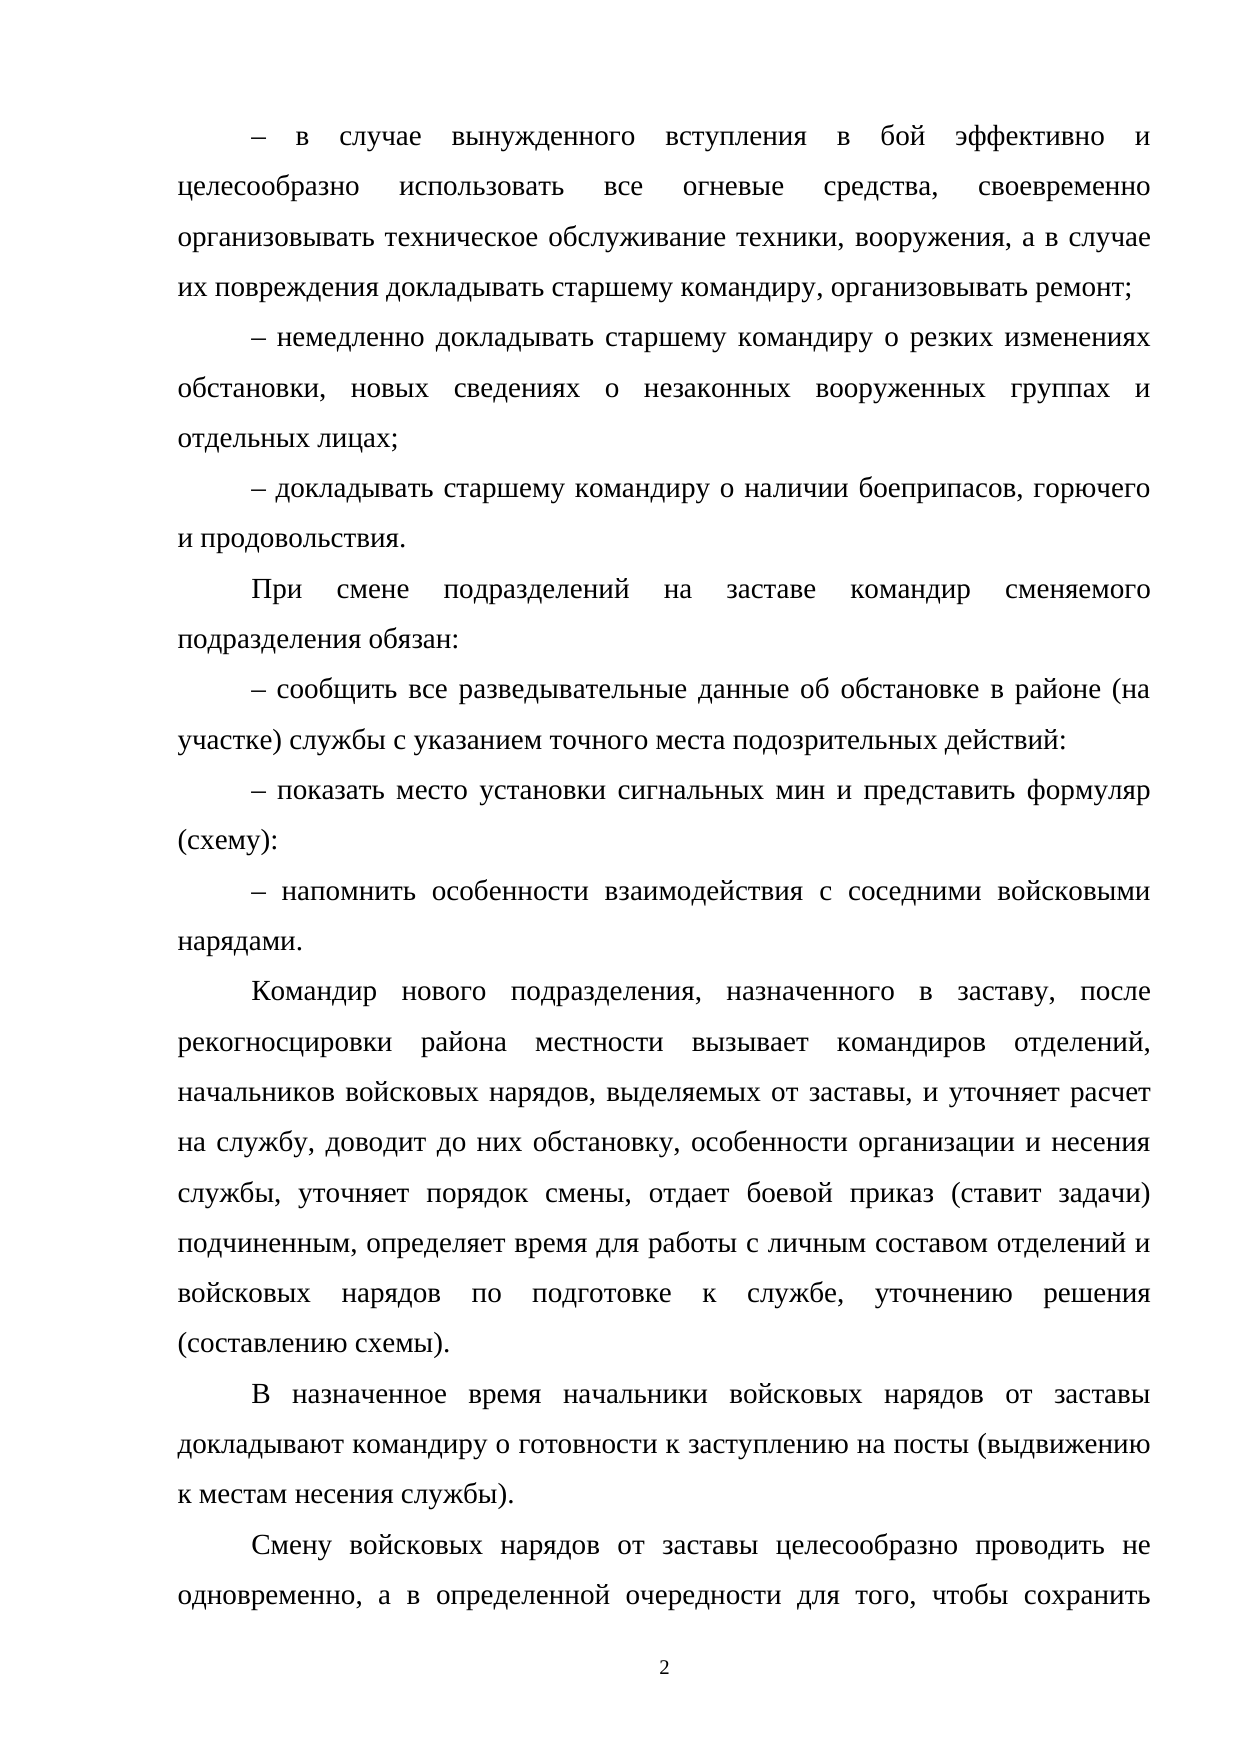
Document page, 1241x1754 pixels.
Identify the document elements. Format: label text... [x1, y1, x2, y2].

text – в случае вынужденного вступления в бой эффективно и целесообразно использовать все огневые средства, своевременно организовывать техническое обслуживание техники, вооружения, а в случае их повреждения докладывать старшему командиру, организовывать ремонт; [177, 118, 1152, 303]
text Командир нового подразделения, назначенного в заставу, после рекогносцировки района местности вызывает командиров отделений, начальников войсковых нарядов, выделяемых от заставы, и уточняет расчет на службу, доводит до них обстановку, особенности организации и несения службы, уточняет порядок смены, отдает боевой приказ (ставит задачи) подчиненным, определяет время для работы с личным составом отделений и войсковых нарядов по подготовке к службе, уточнению решения (составлению схемы). [177, 973, 1152, 1359]
text – сообщить все разведывательные данные об обстановке в районе (на участке) службы с указанием точного места подозрительных действий: [177, 672, 1152, 755]
text В назначенное время начальники войсковых нарядов от заставы докладывают командиру о готовности к заступлению на посты (выдвижению к местам несения службы). [177, 1376, 1152, 1510]
text – немедленно докладывать старшему командиру о резких изменениях обстановки, новых сведениях о незаконных вооруженных группах и отдельных лицах; [177, 319, 1152, 453]
text – показать место установки сигнальных мин и представить формуляр (схему): [177, 772, 1152, 856]
text – докладывать старшему командиру о наличии боеприпасов, горючего и продовольствия. [177, 470, 1152, 554]
text – напомнить особенности взаимодействия с соседними войсковыми нарядами. [177, 873, 1152, 957]
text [177, 1527, 1152, 1611]
text При смене подразделений на заставе командир сменяемого подразделения обязан: [177, 571, 1152, 655]
